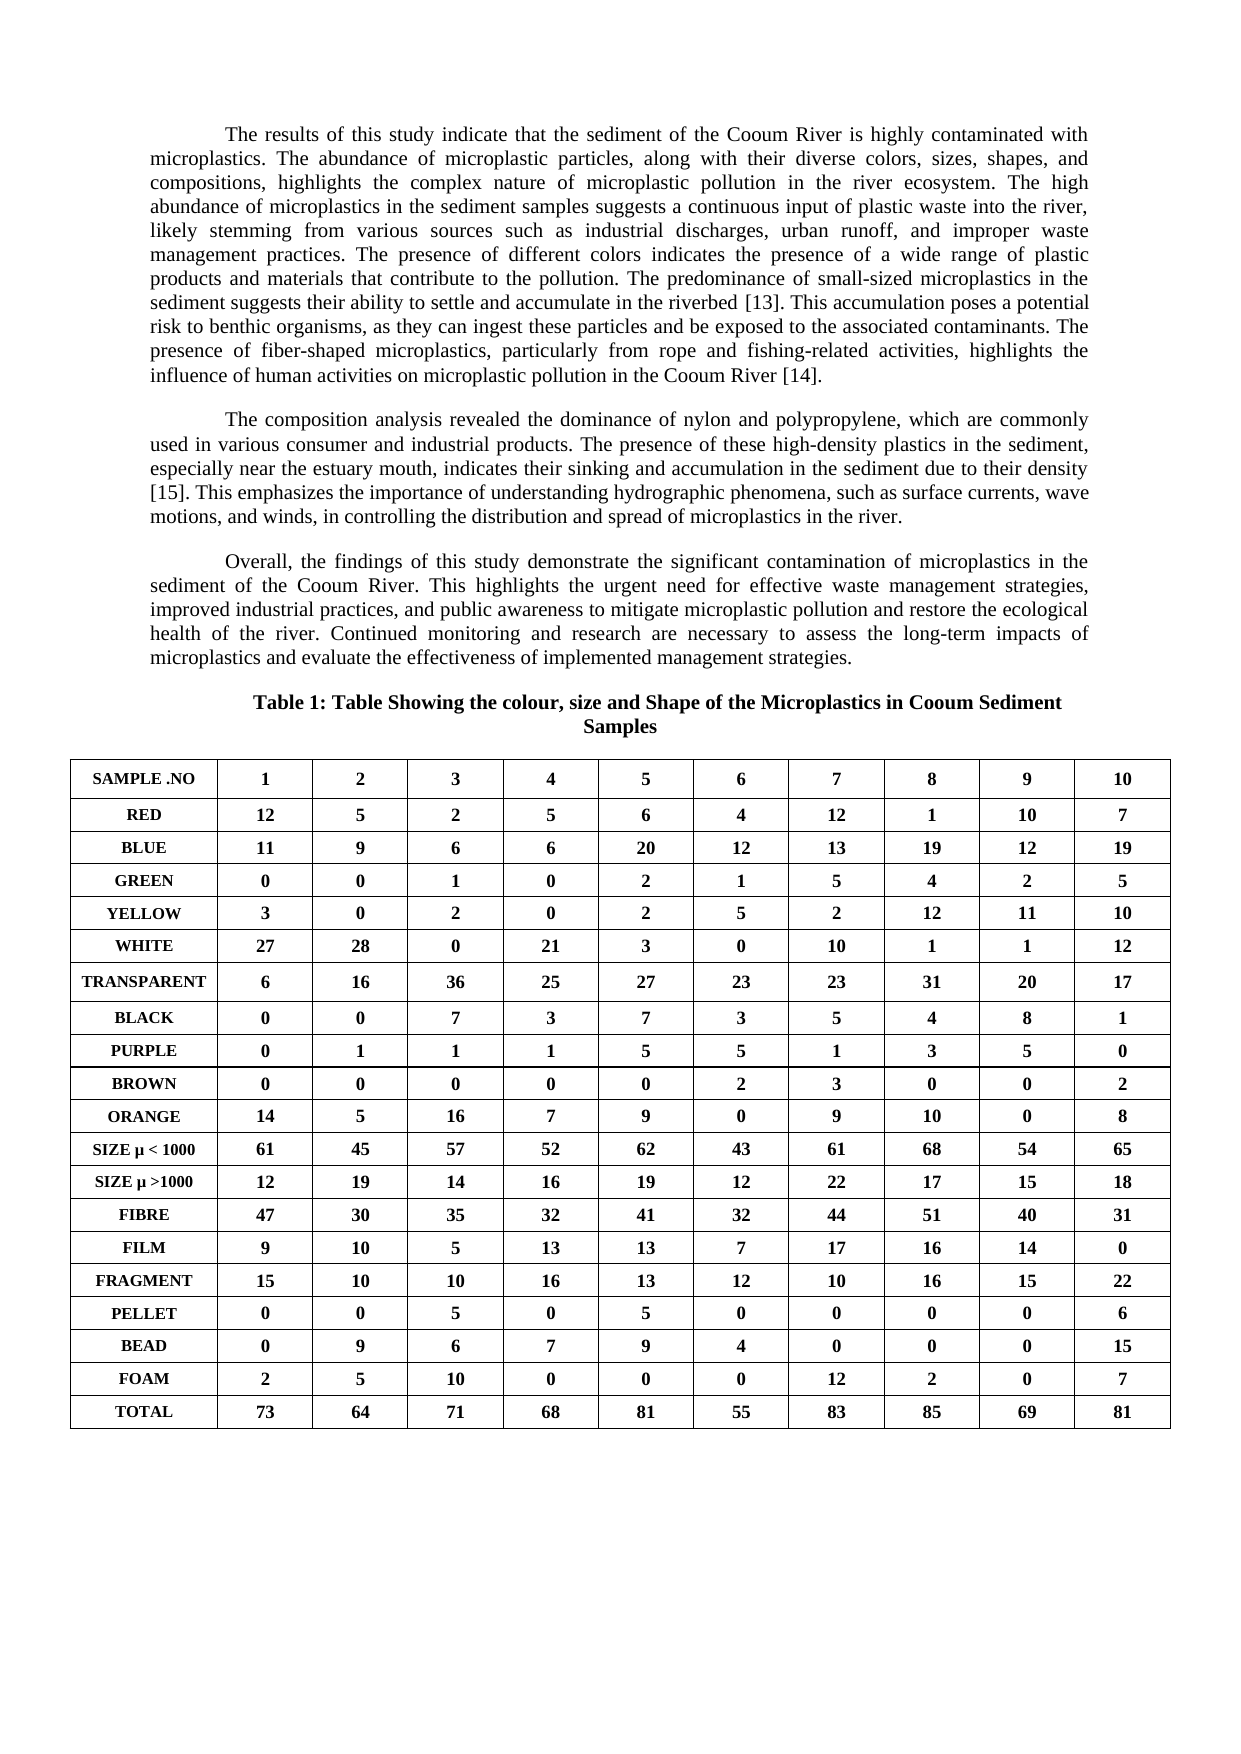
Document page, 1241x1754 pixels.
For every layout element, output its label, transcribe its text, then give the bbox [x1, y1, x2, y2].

table_cell 17 [885, 1166, 979, 1198]
table_cell 8 [980, 1002, 1074, 1034]
table_cell 10 [313, 1264, 407, 1296]
table_cell 0 [218, 864, 312, 896]
table_cell 41 [599, 1199, 693, 1231]
table_cell 19 [313, 1166, 407, 1198]
table_cell 3 [694, 1002, 788, 1034]
table_cell 15 [218, 1264, 312, 1296]
table_cell GREEN [71, 864, 217, 896]
table_header 8 [885, 760, 979, 798]
table_cell 5 [313, 1363, 407, 1394]
table_cell 18 [1075, 1166, 1170, 1198]
table_cell BROWN [71, 1068, 217, 1099]
table_cell 85 [885, 1396, 979, 1427]
table_cell 0 [694, 930, 788, 962]
table_cell 17 [1075, 963, 1170, 1001]
table_cell 0 [599, 1363, 693, 1394]
table_cell 0 [599, 1068, 693, 1099]
table_cell 61 [789, 1133, 884, 1165]
table_cell 81 [599, 1396, 693, 1427]
table_cell 20 [599, 832, 693, 863]
table_cell 22 [789, 1166, 884, 1198]
table_cell 1 [408, 864, 503, 896]
table_cell 12 [885, 897, 979, 929]
table_cell 4 [885, 1002, 979, 1034]
table_cell 62 [599, 1133, 693, 1165]
table_cell 2 [789, 897, 884, 929]
table_cell 16 [885, 1232, 979, 1263]
table_cell 1 [1075, 1002, 1170, 1034]
table_cell 81 [1075, 1396, 1170, 1427]
table_cell 32 [694, 1199, 788, 1231]
table_cell 4 [694, 1330, 788, 1362]
table_cell 0 [980, 1330, 1074, 1362]
table_header 10 [1075, 760, 1170, 798]
table_cell 0 [313, 1297, 407, 1329]
table_cell FIBRE [71, 1199, 217, 1231]
table_cell 6 [599, 799, 693, 831]
text Overall, the findings of this study demonstrate the significant contamination of microplastics in the sediment of the Cooum River. This highlights the urgent need for effective waste management strategies, improved industrial practices, and public awareness to mitigate microplastic pollution and restore the ecological health of the river. Continued monitoring and research are necessary to assess the long-term impacts of microplastics and evaluate the effectiveness of implemented management strategies. [150, 548, 1090, 669]
table_cell 2 [408, 799, 503, 831]
table_cell 31 [1075, 1199, 1170, 1231]
table_cell 0 [789, 1297, 884, 1329]
table_cell TRANSPARENT [71, 963, 217, 1001]
table_cell 3 [504, 1002, 598, 1034]
table_cell 51 [885, 1199, 979, 1231]
table_cell 52 [504, 1133, 598, 1165]
table_cell 2 [694, 1068, 788, 1099]
table_cell 44 [789, 1199, 884, 1231]
table_cell 21 [504, 930, 598, 962]
table_cell PELLET [71, 1297, 217, 1329]
table_cell 10 [980, 799, 1074, 831]
table_cell 68 [885, 1133, 979, 1165]
table_cell SIZE μ < 1000 [71, 1133, 217, 1165]
table_header 4 [504, 760, 598, 798]
table_cell 25 [504, 963, 598, 1001]
table_cell SIZE μ >1000 [71, 1166, 217, 1198]
table_cell 17 [789, 1232, 884, 1263]
table_cell 3 [218, 897, 312, 929]
table_cell 0 [504, 864, 598, 896]
table_cell 13 [504, 1232, 598, 1263]
table_cell ORANGE [71, 1100, 217, 1132]
table_cell 83 [789, 1396, 884, 1427]
table_cell 1 [504, 1035, 598, 1066]
table_cell 47 [218, 1199, 312, 1231]
table_cell 12 [789, 799, 884, 831]
table_cell 9 [313, 1330, 407, 1362]
table_cell 10 [789, 1264, 884, 1296]
table_cell 0 [980, 1100, 1074, 1132]
table_cell 13 [789, 832, 884, 863]
table_cell 0 [885, 1330, 979, 1362]
table_cell 5 [408, 1232, 503, 1263]
table_cell 1 [408, 1035, 503, 1066]
text Table 1: Table Showing the colour, size and Shape of the Microplastics in Cooum Sediment Samples [150, 690, 1090, 738]
table_cell FILM [71, 1232, 217, 1263]
table_cell 2 [599, 864, 693, 896]
table_cell 9 [218, 1232, 312, 1263]
table_cell 22 [1075, 1264, 1170, 1296]
table_cell 68 [504, 1396, 598, 1427]
table_cell 0 [789, 1330, 884, 1362]
table_cell 55 [694, 1396, 788, 1427]
table_cell 0 [694, 1297, 788, 1329]
table_cell 5 [313, 799, 407, 831]
table_cell 0 [980, 1363, 1074, 1394]
table_cell 2 [885, 1363, 979, 1394]
table_cell 5 [599, 1297, 693, 1329]
table_cell 10 [408, 1363, 503, 1394]
table_cell 1 [980, 930, 1074, 962]
table_cell 2 [980, 864, 1074, 896]
table_cell 65 [1075, 1133, 1170, 1165]
table_header 7 [789, 760, 884, 798]
table_cell 16 [408, 1100, 503, 1132]
table_cell TOTAL [71, 1396, 217, 1427]
table_cell 0 [313, 864, 407, 896]
table_cell 69 [980, 1396, 1074, 1427]
table_cell 64 [313, 1396, 407, 1427]
table_cell 5 [1075, 864, 1170, 896]
table_header 2 [313, 760, 407, 798]
table_cell 10 [1075, 897, 1170, 929]
table_cell 4 [885, 864, 979, 896]
table_cell 3 [885, 1035, 979, 1066]
table_cell 32 [504, 1199, 598, 1231]
table_header 3 [408, 760, 503, 798]
table_cell 1 [885, 930, 979, 962]
table_cell 12 [694, 1264, 788, 1296]
table_cell 7 [408, 1002, 503, 1034]
table_cell 1 [694, 864, 788, 896]
table_header 1 [218, 760, 312, 798]
table_cell 6 [408, 832, 503, 863]
table_cell 30 [313, 1199, 407, 1231]
table_cell 3 [789, 1068, 884, 1099]
table_cell 0 [218, 1068, 312, 1099]
table_cell 0 [218, 1330, 312, 1362]
table_cell 11 [980, 897, 1074, 929]
table_cell YELLOW [71, 897, 217, 929]
table_cell 28 [313, 930, 407, 962]
table_cell 0 [980, 1297, 1074, 1329]
table_cell 16 [885, 1264, 979, 1296]
table_cell 4 [694, 799, 788, 831]
table_cell 12 [218, 799, 312, 831]
table_cell 7 [599, 1002, 693, 1034]
table_cell 19 [599, 1166, 693, 1198]
table_header 9 [980, 760, 1074, 798]
table_header SAMPLE .NO [71, 760, 217, 798]
table_cell 5 [504, 799, 598, 831]
table_cell BLACK [71, 1002, 217, 1034]
table_cell 2 [1075, 1068, 1170, 1099]
table_cell 0 [694, 1100, 788, 1132]
table_cell 45 [313, 1133, 407, 1165]
table_cell PURPLE [71, 1035, 217, 1066]
table_cell 11 [218, 832, 312, 863]
table_cell 13 [599, 1232, 693, 1263]
table_cell 0 [408, 930, 503, 962]
table_cell 40 [980, 1199, 1074, 1231]
table_cell 0 [218, 1297, 312, 1329]
table_cell 5 [789, 864, 884, 896]
table_cell 0 [504, 1297, 598, 1329]
table_cell 0 [313, 897, 407, 929]
table_cell 27 [218, 930, 312, 962]
table_cell 7 [504, 1330, 598, 1362]
table_cell 16 [313, 963, 407, 1001]
table_cell 1 [789, 1035, 884, 1066]
table_cell 57 [408, 1133, 503, 1165]
table_cell FOAM [71, 1363, 217, 1394]
table_cell 13 [599, 1264, 693, 1296]
table_cell 15 [980, 1166, 1074, 1198]
table_cell 6 [218, 963, 312, 1001]
table_cell 1 [313, 1035, 407, 1066]
table_cell 2 [599, 897, 693, 929]
table_cell 5 [408, 1297, 503, 1329]
table_cell 5 [980, 1035, 1074, 1066]
table_cell 12 [789, 1363, 884, 1394]
table_cell 23 [789, 963, 884, 1001]
table_cell 2 [408, 897, 503, 929]
table_cell 0 [504, 1363, 598, 1394]
table_cell 0 [980, 1068, 1074, 1099]
table_cell 0 [504, 1068, 598, 1099]
table_cell 5 [694, 897, 788, 929]
table_cell 0 [313, 1068, 407, 1099]
table_cell 12 [980, 832, 1074, 863]
table_cell 16 [504, 1166, 598, 1198]
table_cell 12 [218, 1166, 312, 1198]
table_cell 10 [885, 1100, 979, 1132]
table_cell 3 [599, 930, 693, 962]
table_cell 10 [408, 1264, 503, 1296]
table_cell 0 [218, 1002, 312, 1034]
table_cell 12 [1075, 930, 1170, 962]
table_cell 9 [313, 832, 407, 863]
table_cell 5 [789, 1002, 884, 1034]
table_cell 54 [980, 1133, 1074, 1165]
table_cell 0 [504, 897, 598, 929]
table_cell 12 [694, 1166, 788, 1198]
table_cell 9 [599, 1100, 693, 1132]
table_cell 5 [599, 1035, 693, 1066]
table_cell 0 [1075, 1035, 1170, 1066]
table_cell 71 [408, 1396, 503, 1427]
table_cell 0 [885, 1068, 979, 1099]
table_cell 15 [1075, 1330, 1170, 1362]
table_cell 14 [218, 1100, 312, 1132]
table_cell 7 [504, 1100, 598, 1132]
table_cell 19 [885, 832, 979, 863]
table_cell 10 [313, 1232, 407, 1263]
text The composition analysis revealed the dominance of nylon and polypropylene, which are commonly used in various consumer and industrial products. The presence of these high-density plastics in the sediment, especially near the estuary mouth, indicates their sinking and accumulation in the sediment due to their density [15]. This emphasizes the importance of understanding hydrographic phenomena, such as surface currents, wave motions, and winds, in controlling the distribution and spread of microplastics in the river. [150, 407, 1090, 528]
table_cell 14 [980, 1232, 1074, 1263]
table_cell 6 [408, 1330, 503, 1362]
table_cell 7 [1075, 799, 1170, 831]
table_header 5 [599, 760, 693, 798]
table_cell 5 [694, 1035, 788, 1066]
table_cell FRAGMENT [71, 1264, 217, 1296]
table_cell BEAD [71, 1330, 217, 1362]
table_cell 6 [1075, 1297, 1170, 1329]
table_cell 7 [1075, 1363, 1170, 1394]
table_cell 1 [885, 799, 979, 831]
table_cell 35 [408, 1199, 503, 1231]
table_header 6 [694, 760, 788, 798]
table_cell 73 [218, 1396, 312, 1427]
table_cell 10 [789, 930, 884, 962]
text The results of this study indicate that the sediment of the Cooum River is highly contaminated with microplastics. The abundance of microplastic particles, along with their diverse colors, sizes, shapes, and compositions, highlights the complex nature of microplastic pollution in the river ecosystem. The high abundance of microplastics in the sediment samples suggests a continuous input of plastic waste into the river, likely stemming from various sources such as industrial discharges, urban runoff, and improper waste management practices. The presence of different colors indicates the presence of a wide range of plastic products and materials that contribute to the pollution. The predominance of small-sized microplastics in the sediment suggests their ability to settle and accumulate in the riverbed [13]. This accumulation poses a potential risk to benthic organisms, as they can ingest these particles and be exposed to the associated contaminants. The presence of fiber-shaped microplastics, particularly from rope and fishing-related activities, highlights the influence of human activities on microplastic pollution in the Cooum River [14]. [150, 122, 1090, 387]
table_cell RED [71, 799, 217, 831]
table_cell 31 [885, 963, 979, 1001]
table_cell 0 [885, 1297, 979, 1329]
table_cell 12 [694, 832, 788, 863]
table_cell WHITE [71, 930, 217, 962]
table_cell 9 [599, 1330, 693, 1362]
table_cell 0 [694, 1363, 788, 1394]
table_cell 15 [980, 1264, 1074, 1296]
table_cell 43 [694, 1133, 788, 1165]
table_cell 14 [408, 1166, 503, 1198]
table_cell 36 [408, 963, 503, 1001]
table_cell 61 [218, 1133, 312, 1165]
table_cell 9 [789, 1100, 884, 1132]
table_cell 16 [504, 1264, 598, 1296]
table_cell 0 [1075, 1232, 1170, 1263]
table_cell 7 [694, 1232, 788, 1263]
table_cell 27 [599, 963, 693, 1001]
table_cell 0 [408, 1068, 503, 1099]
table_cell 5 [313, 1100, 407, 1132]
table_cell 20 [980, 963, 1074, 1001]
table_cell BLUE [71, 832, 217, 863]
table_cell 6 [504, 832, 598, 863]
table_cell 2 [218, 1363, 312, 1394]
table_cell 0 [218, 1035, 312, 1066]
table_cell 8 [1075, 1100, 1170, 1132]
table_cell 23 [694, 963, 788, 1001]
table_cell 19 [1075, 832, 1170, 863]
table_cell 0 [313, 1002, 407, 1034]
